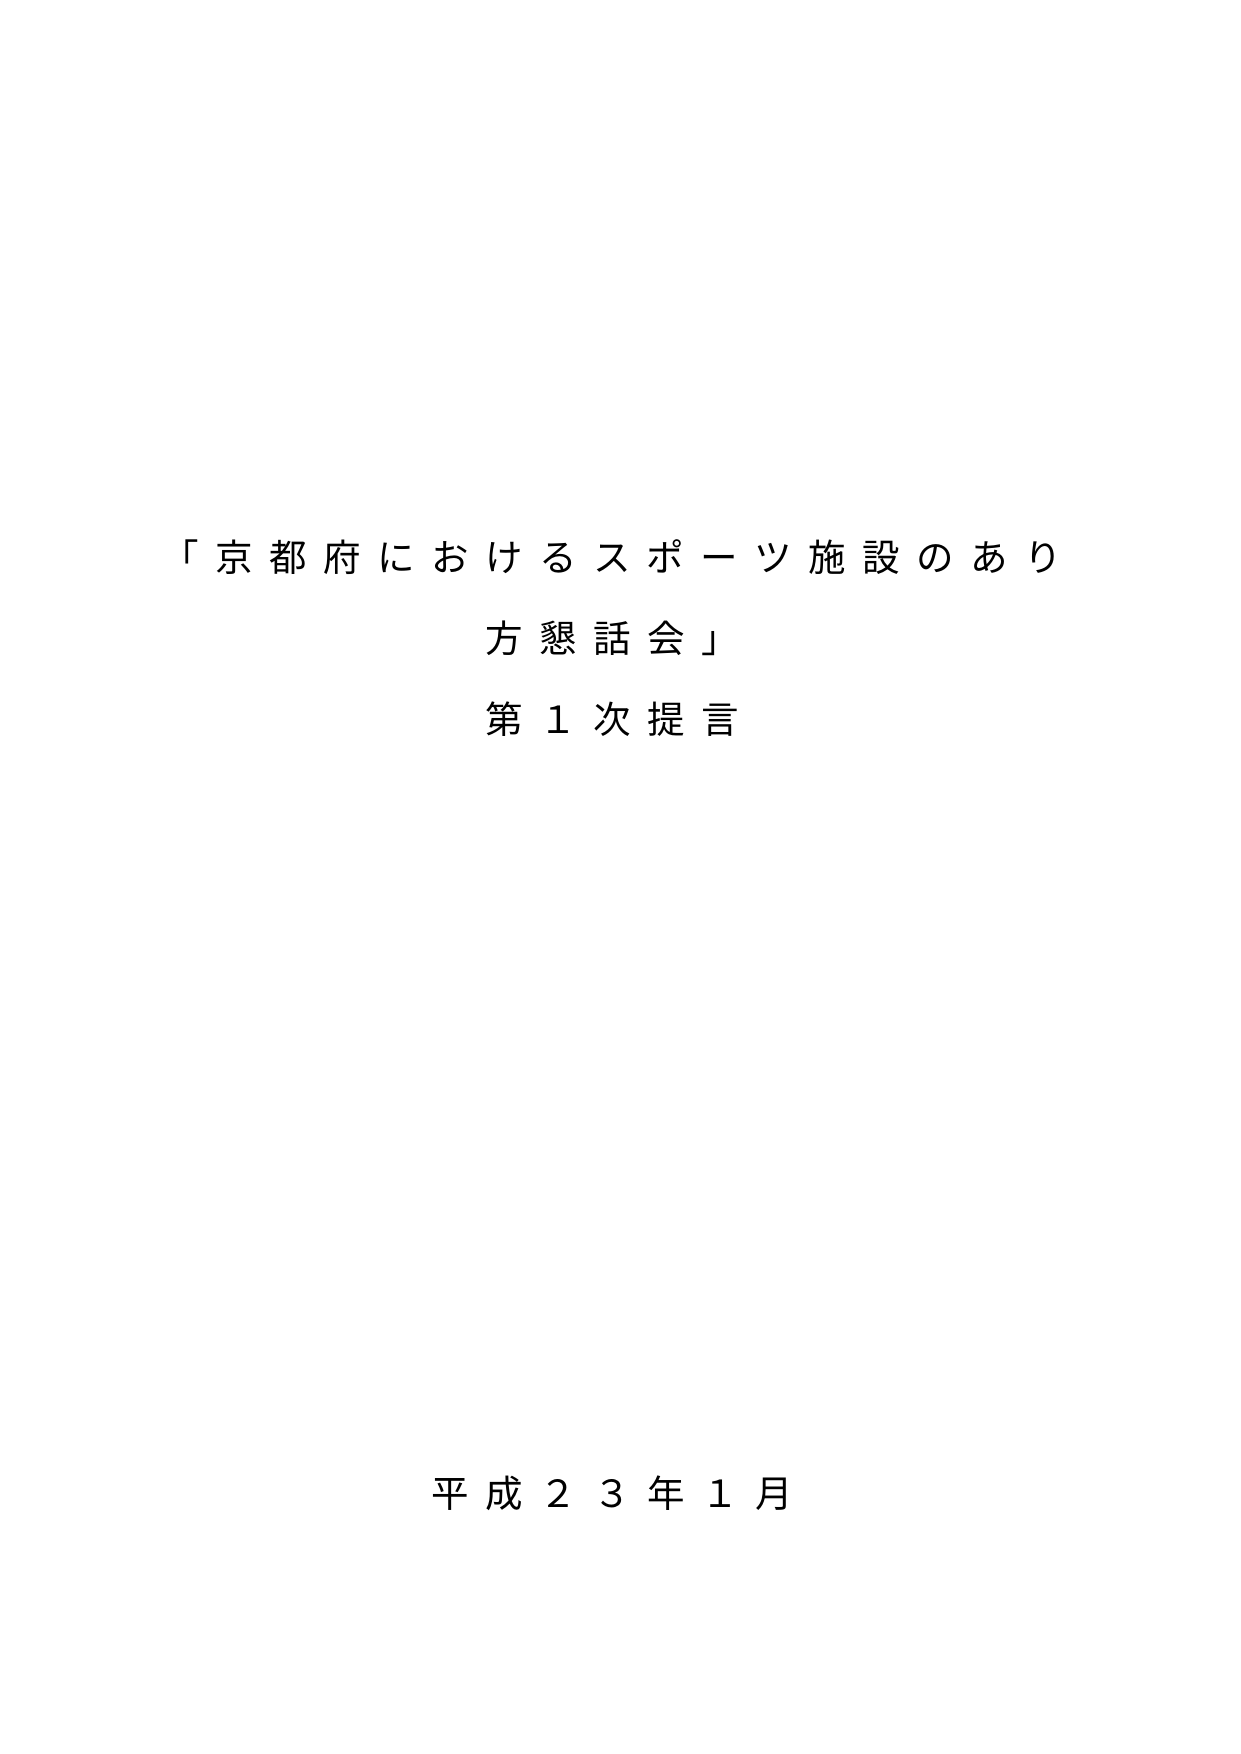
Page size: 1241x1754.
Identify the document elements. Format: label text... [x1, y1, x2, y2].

text 第１次提言 [148, 677, 1092, 758]
text 「京都府におけるスポーツ施設のあり方懇話会」 [148, 514, 1092, 677]
text 平成２３年１月 [148, 1451, 1092, 1532]
